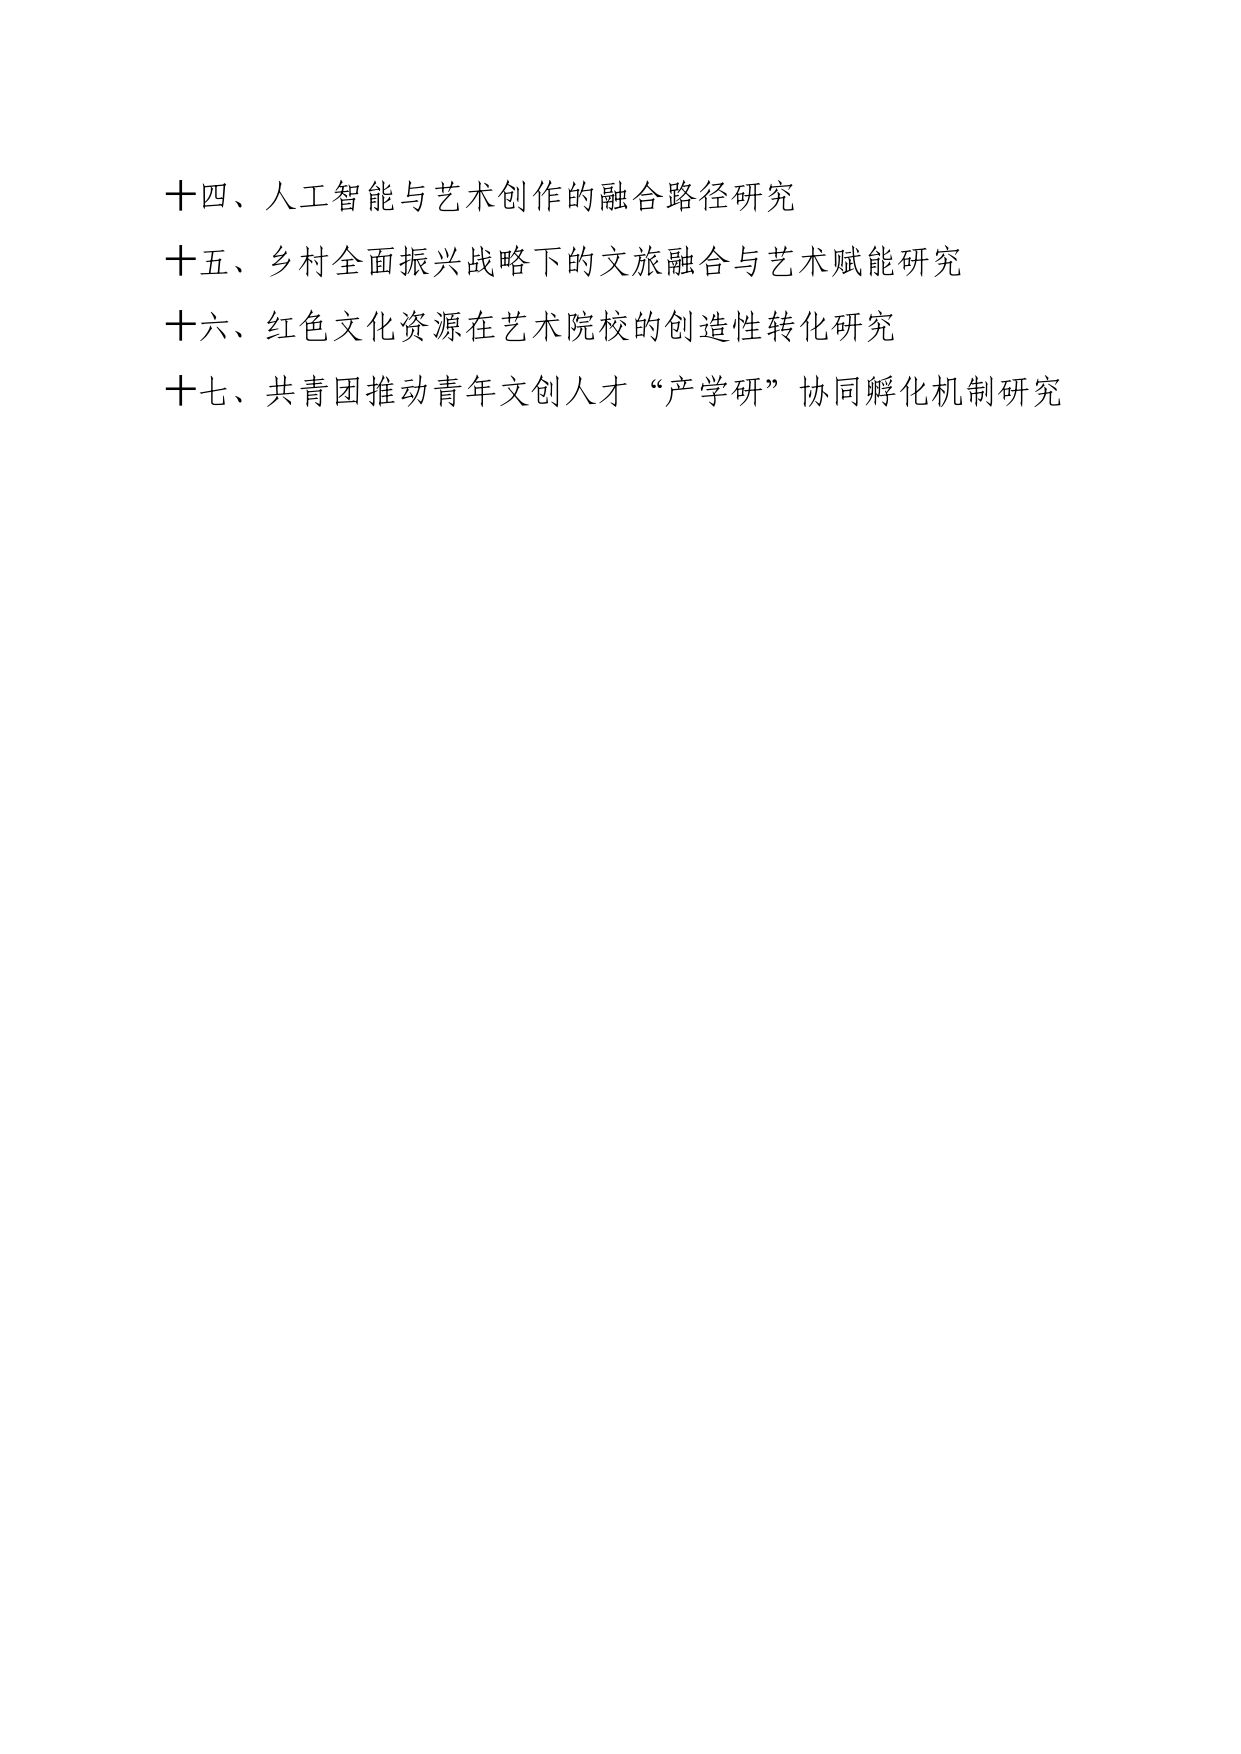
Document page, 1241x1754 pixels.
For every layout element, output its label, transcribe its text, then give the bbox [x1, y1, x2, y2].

list 共青团推动青年文创人才“产学研”协同孵化机制研究 [164, 357, 1076, 422]
list 人工智能与艺术创作的融合路径研究 [164, 162, 1076, 227]
list 乡村全面振兴战略下的文旅融合与艺术赋能研究 [164, 227, 1076, 292]
list 红色文化资源在艺术院校的创造性转化研究 [164, 292, 1076, 357]
